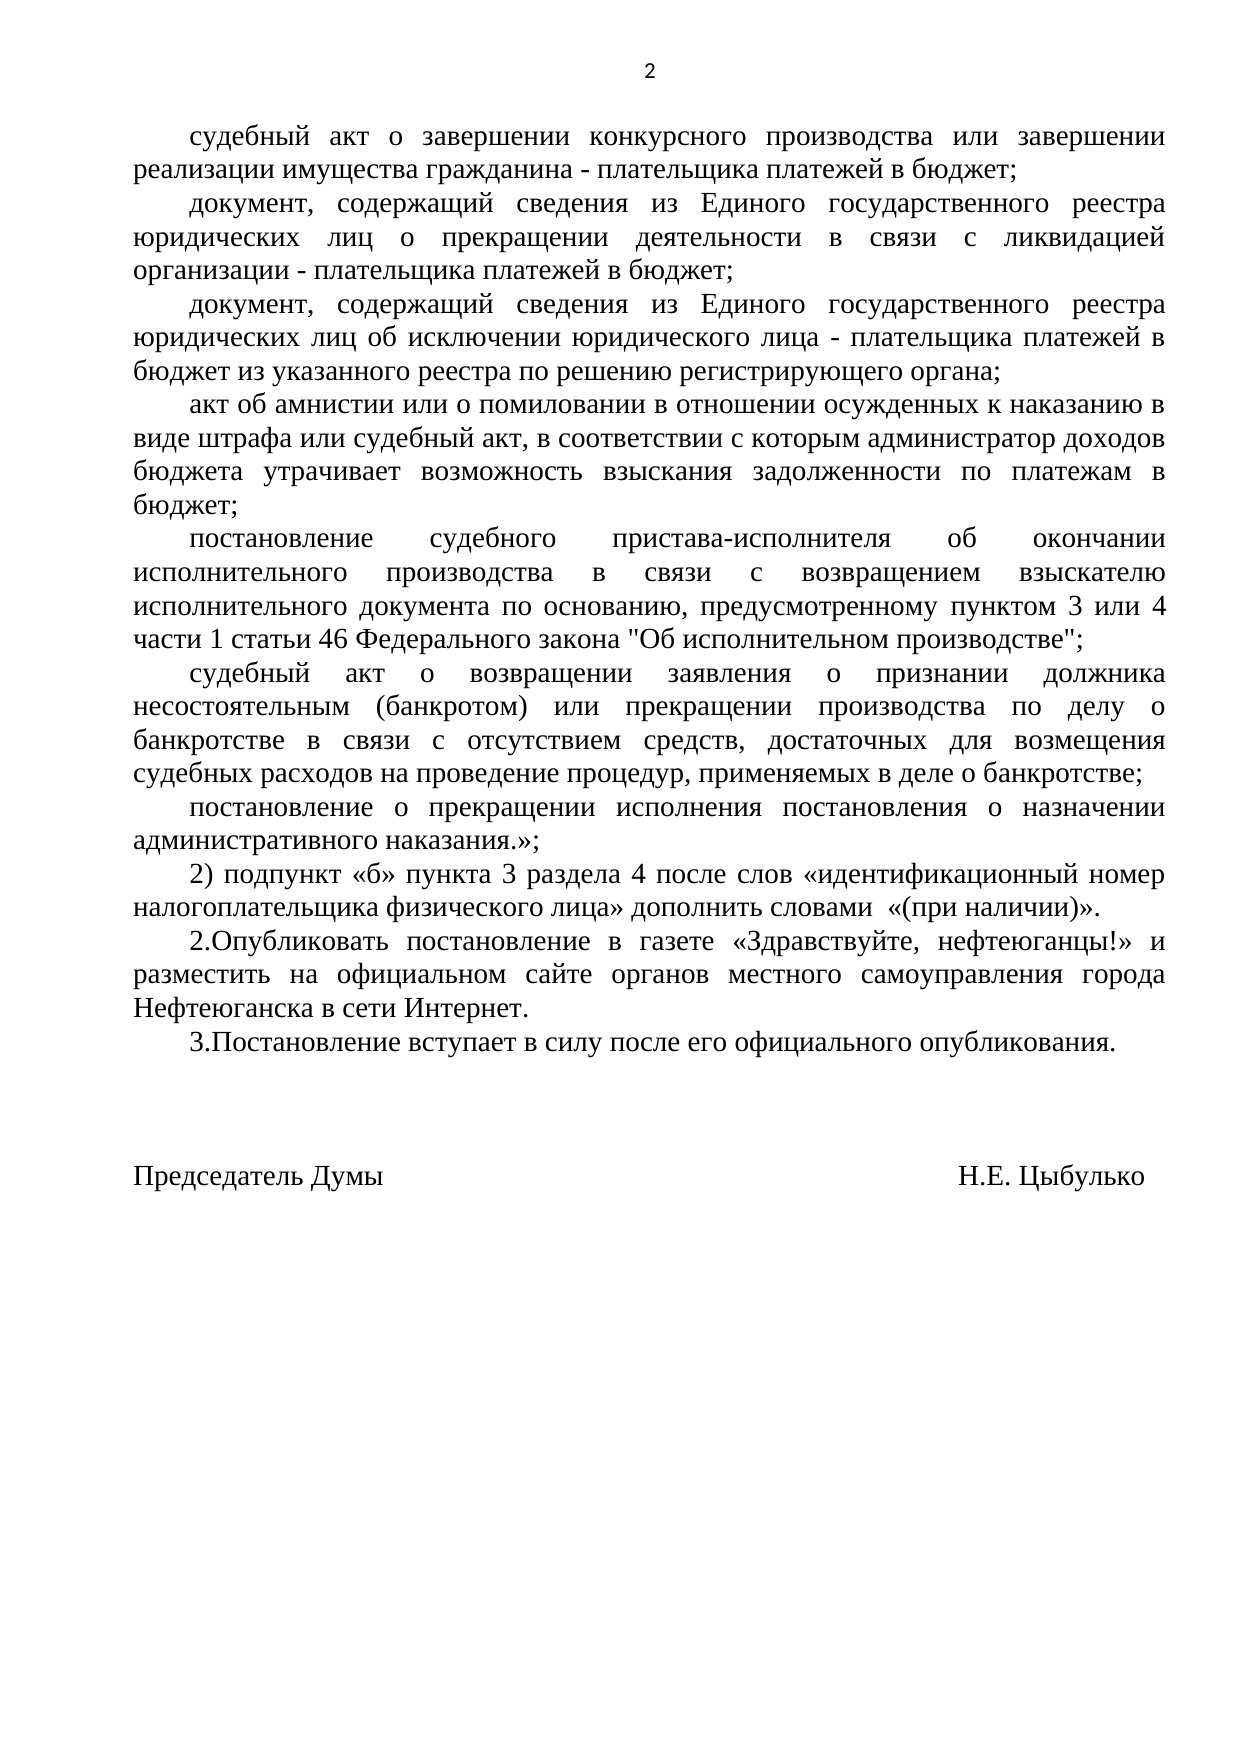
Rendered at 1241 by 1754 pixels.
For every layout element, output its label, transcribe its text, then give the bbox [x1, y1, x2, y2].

text судебный акт о завершении конкурсного производства или завершении реализации имущества гражданина - плательщика платежей в бюджет; [133, 118, 1167, 185]
text документ, содержащий сведения из Единого государственного реестра юридических лиц об исключении юридического лица - плательщика платежей в бюджет из указанного реестра по решению регистрирующего органа; [133, 286, 1167, 386]
text 2) подпункт «б» пункта 3 раздела 4 после слов «идентификационный номер налогоплательщика физического лица» дополнить словами «(при наличии)». [133, 856, 1167, 923]
text постановление судебного пристава-исполнителя об окончании исполнительного производства в связи с возвращением взыскателю исполнительного документа по основанию, предусмотренному пунктом 3 или 4 части 1 статьи 46 Федерального закона "Об исполнительном производстве"; [133, 521, 1167, 655]
text постановление о прекращении исполнения постановления о назначении административного наказания.»; [133, 789, 1167, 856]
text Председатель Думы Н.Е. Цыбулько [133, 1158, 1167, 1191]
text 3.Постановление вступает в силу после его официального опубликования. [133, 1024, 1167, 1057]
text 2.Опубликовать постановление в газете «Здравствуйте, нефтеюганцы!» и разместить на официальном сайте органов местного самоуправления города Нефтеюганска в сети Интернет. [133, 923, 1167, 1024]
text акт об амнистии или о помиловании в отношении осужденных к наказанию в виде штрафа или судебный акт, в соответствии с которым администратор доходов бюджета утрачивает возможность взыскания задолженности по платежам в бюджет; [133, 386, 1167, 521]
text судебный акт о возвращении заявления о признании должника несостоятельным (банкротом) или прекращении производства по делу о банкротстве в связи с отсутствием средств, достаточных для возмещения судебных расходов на проведение процедур, применяемых в деле о банкротстве; [133, 655, 1167, 789]
text документ, содержащий сведения из Единого государственного реестра юридических лиц о прекращении деятельности в связи с ликвидацией организации - плательщика платежей в бюджет; [133, 185, 1167, 286]
